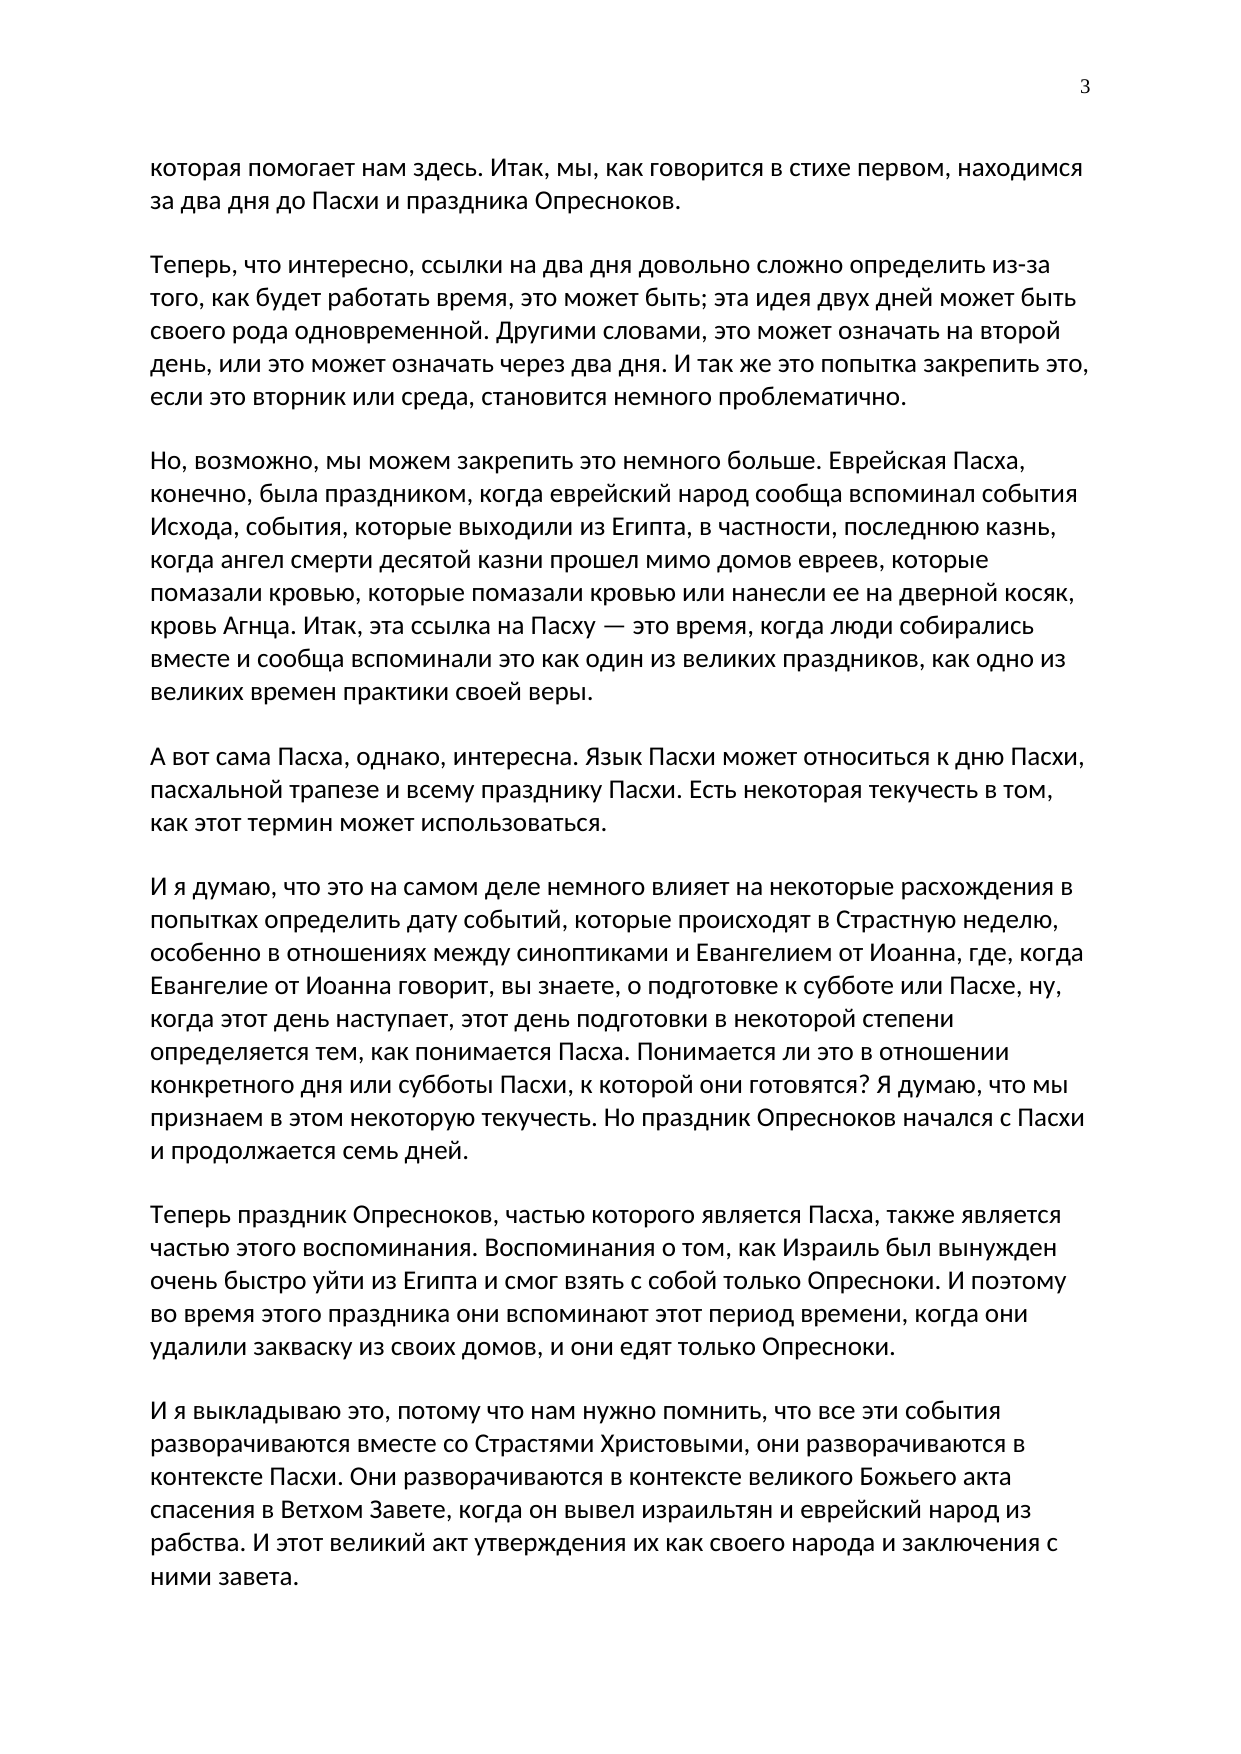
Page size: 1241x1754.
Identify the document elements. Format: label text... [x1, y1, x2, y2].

text И я думаю, что это на самом деле немного влияет на некоторые расхождения в попытках определить дату событий, которые происходят в Страстную неделю, особенно в отношениях между синоптиками и Евангелием от Иоанна, где, когда Евангелие от Иоанна говорит, вы знаете, о подготовке к субботе или Пасхе, ну, когда этот день наступает, этот день подготовки в некоторой степени определяется тем, как понимается Пасха. Понимается ли это в отношении конкретного дня или субботы Пасхи, к которой они готовятся? Я думаю, что мы признаем в этом некоторую текучесть. Но праздник Опресноков начался с Пасхи и продолжается семь дней. [150, 869, 1090, 1166]
text А вот сама Пасха, однако, интересна. Язык Пасхи может относиться к дню Пасхи, пасхальной трапезе и всему празднику Пасхи. Есть некоторая текучесть в том, как этот термин может использоваться. [150, 739, 1090, 838]
text И я выкладываю это, потому что нам нужно помнить, что все эти события разворачиваются вместе со Страстями Христовыми, они разворачиваются в контексте Пасхи. Они разворачиваются в контексте великого Божьего акта спасения в Ветхом Завете, когда он вывел израильтян и еврейский народ из рабства. И этот великий акт утверждения их как своего народа и заключения с ними завета. [150, 1393, 1090, 1592]
text Теперь, что интересно, ссылки на два дня довольно сложно определить из-за того, как будет работать время, это может быть; эта идея двух дней может быть своего рода одновременной. Другими словами, это может означать на второй день, или это может означать через два дня. И так же это попытка закрепить это, если это вторник или среда, становится немного проблематично. [150, 247, 1090, 412]
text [150, 150, 1090, 216]
text Теперь праздник Опресноков, частью которого является Пасха, также является частью этого воспоминания. Воспоминания о том, как Израиль был вынужден очень быстро уйти из Египта и смог взять с собой только Опресноки. И поэтому во время этого праздника они вспоминают этот период времени, когда они удалили закваску из своих домов, и они едят только Опресноки. [150, 1197, 1090, 1362]
text Но, возможно, мы можем закрепить это немного больше. Еврейская Пасха, конечно, была праздником, когда еврейский народ сообща вспоминал события Исхода, события, которые выходили из Египта, в частности, последнюю казнь, когда ангел смерти десятой казни прошел мимо домов евреев, которые помазали кровью, которые помазали кровью или нанесли ее на дверной косяк, кровь Агнца. Итак, эта ссылка на Пасху — это время, когда люди собирались вместе и сообща вспоминали это как один из великих праздников, как одно из великих времен практики своей веры. [150, 443, 1090, 708]
